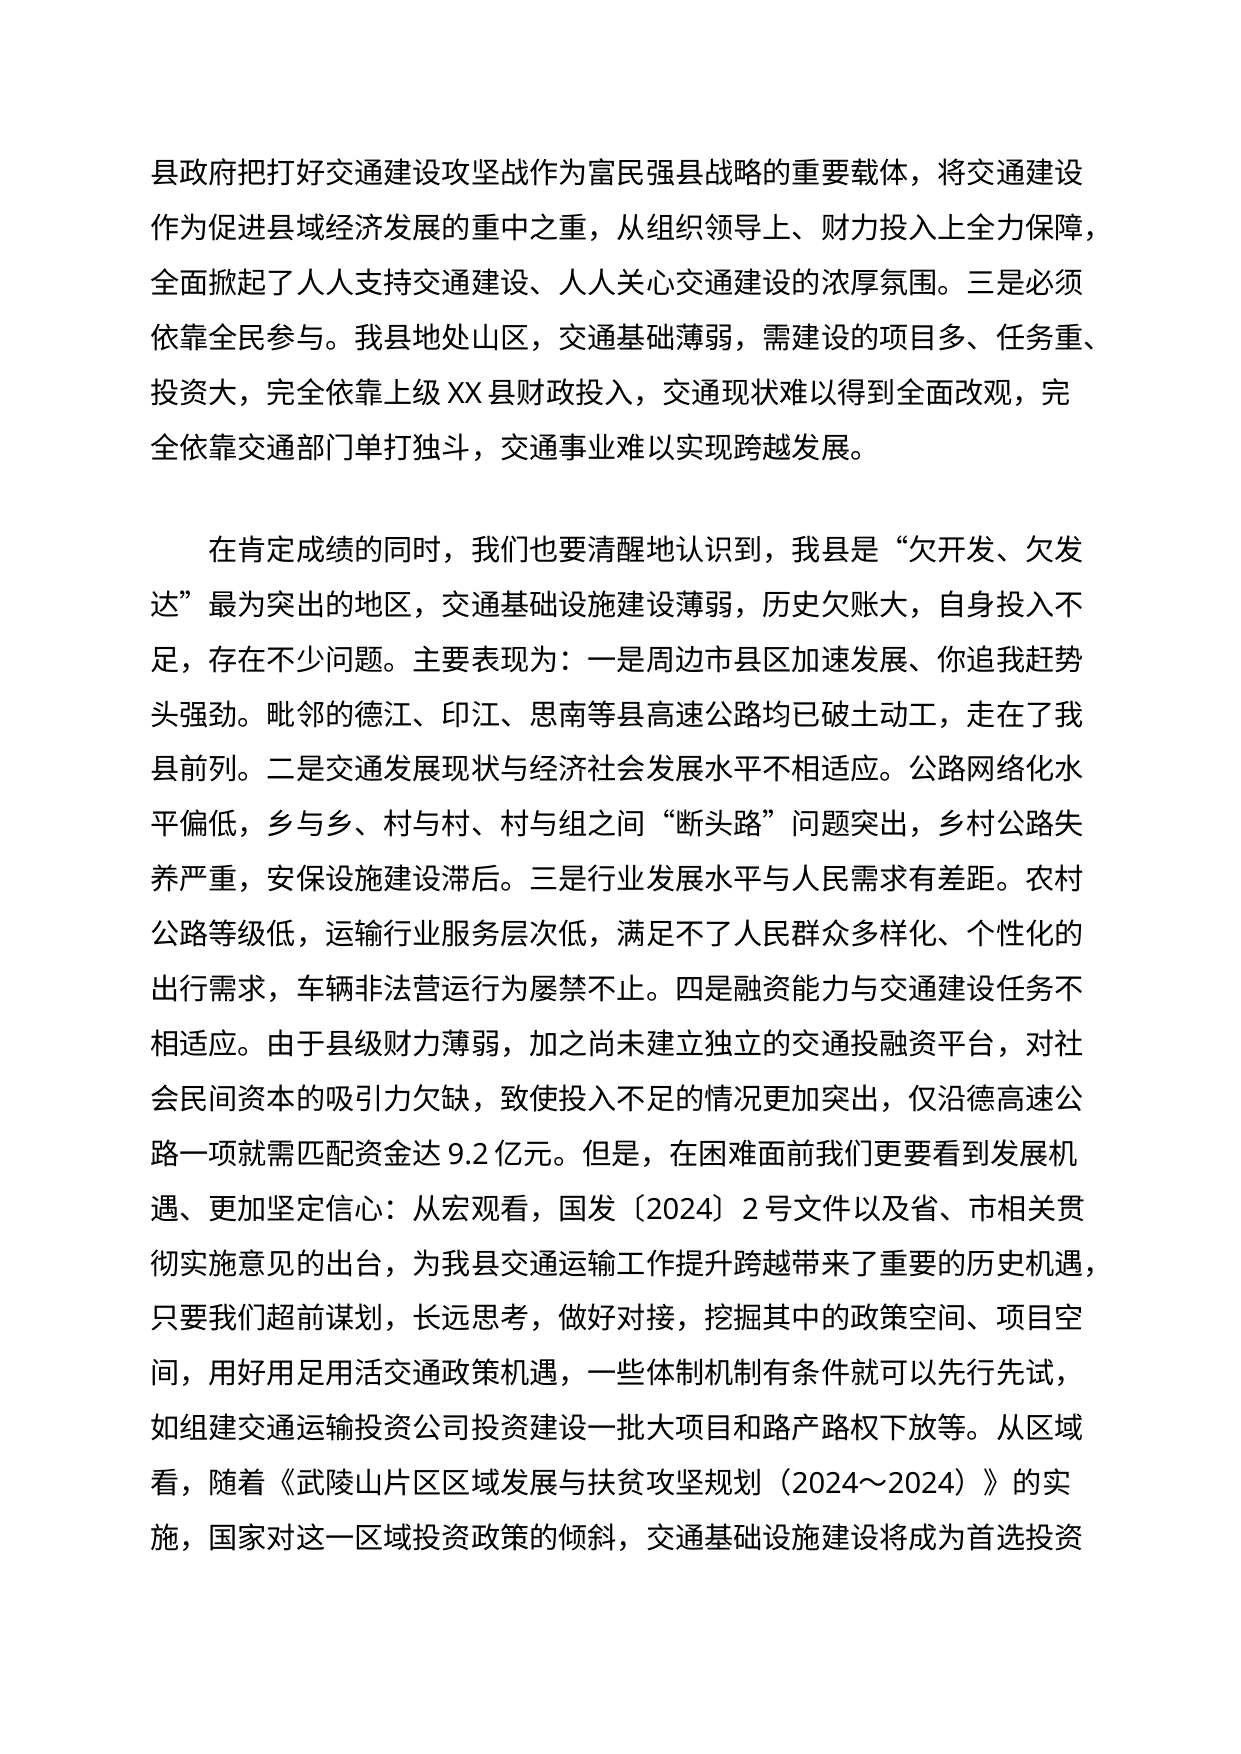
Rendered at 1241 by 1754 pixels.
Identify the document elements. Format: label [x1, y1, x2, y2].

text [150, 150, 1090, 467]
text [150, 526, 1090, 1557]
